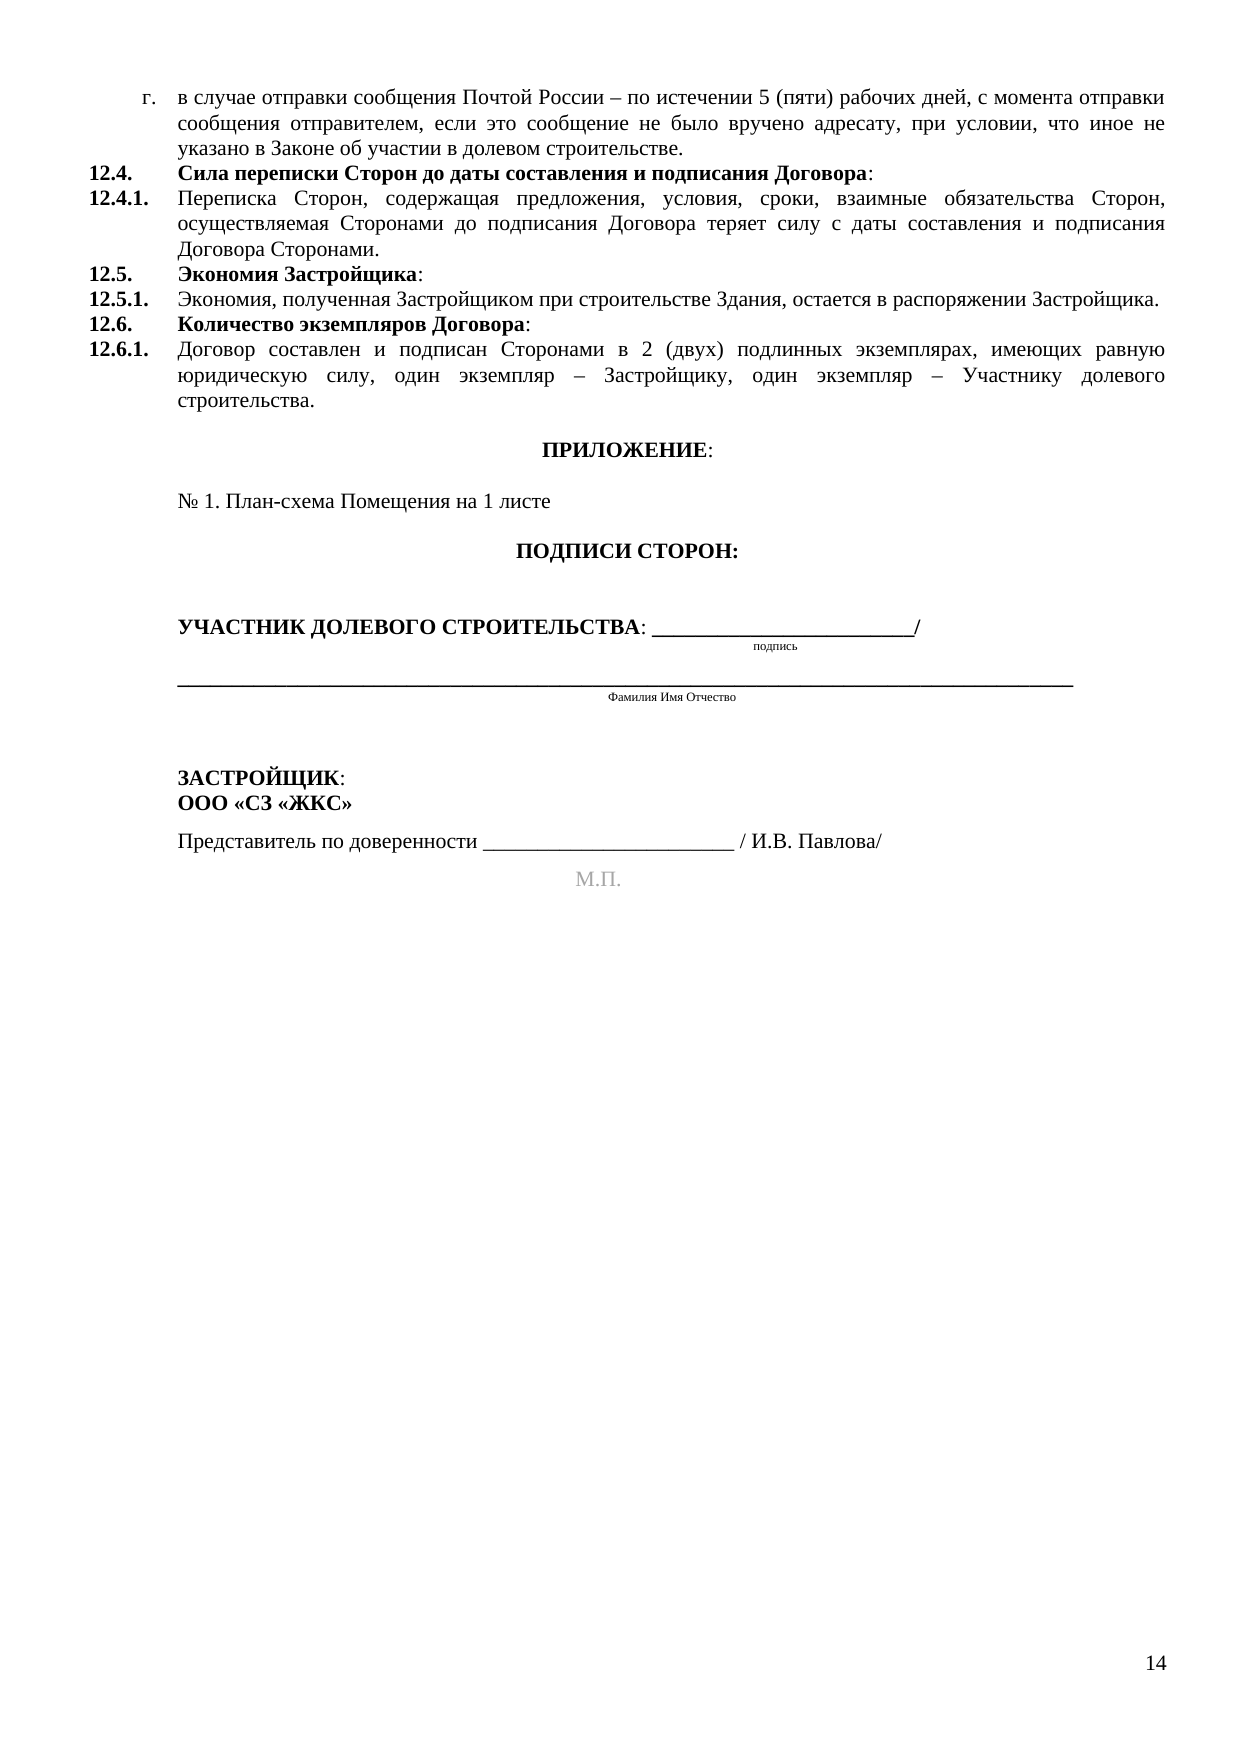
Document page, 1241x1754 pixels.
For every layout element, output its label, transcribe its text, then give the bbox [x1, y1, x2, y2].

text М.П. [177, 866, 1167, 891]
text подпись [702, 639, 1167, 664]
text ЗАСТРОЙЩИК: [177, 765, 1167, 790]
text УЧАСТНИК ДОЛЕВОГО СТРОИТЕЛЬСТВА: ________________________/ [177, 614, 1167, 639]
list Сила переписки Сторон до даты составления и подписания Договора: [88, 160, 1167, 185]
text ООО «СЗ «ЖКС» [177, 790, 1167, 815]
list Количество экземпляров Договора: [88, 311, 1167, 336]
text Фамилия Имя Отчество [177, 689, 1167, 714]
list Экономия Застройщика: [88, 261, 1167, 286]
list в случае отправки сообщения Почтой России – по истечении 5 (пяти) рабочих дней, с момента отправки сообщения отправителем, если это сообщение не было вручено адресату, при условии, что иное не указано в Законе об участии в долевом строительстве. [142, 84, 1167, 160]
list Договор составлен и подписан Сторонами в 2 (двух) подлинных экземплярах, имеющих равную юридическую силу, один экземпляр – Застройщику, один экземпляр – Участнику долевого строительства. [88, 336, 1167, 412]
list Экономия, полученная Застройщиком при строительстве Здания, остается в распоряжении Застройщика. [88, 286, 1167, 311]
text № 1. План-схема Помещения на 1 листе [177, 488, 1167, 513]
text Представитель по доверенности _______________________ / И.В. Павлова/ [177, 828, 1167, 853]
text ПРИЛОЖЕНИЕ: [88, 437, 1167, 462]
text __________________________________________________________________________________ [177, 664, 1167, 689]
text ПОДПИСИ СТОРОН: [88, 538, 1167, 563]
list Переписка Сторон, содержащая предложения, условия, сроки, взаимные обязательства Сторон, осуществляемая Сторонами до подписания Договора теряет силу с даты составления и подписания Договора Сторонами. [88, 185, 1167, 261]
